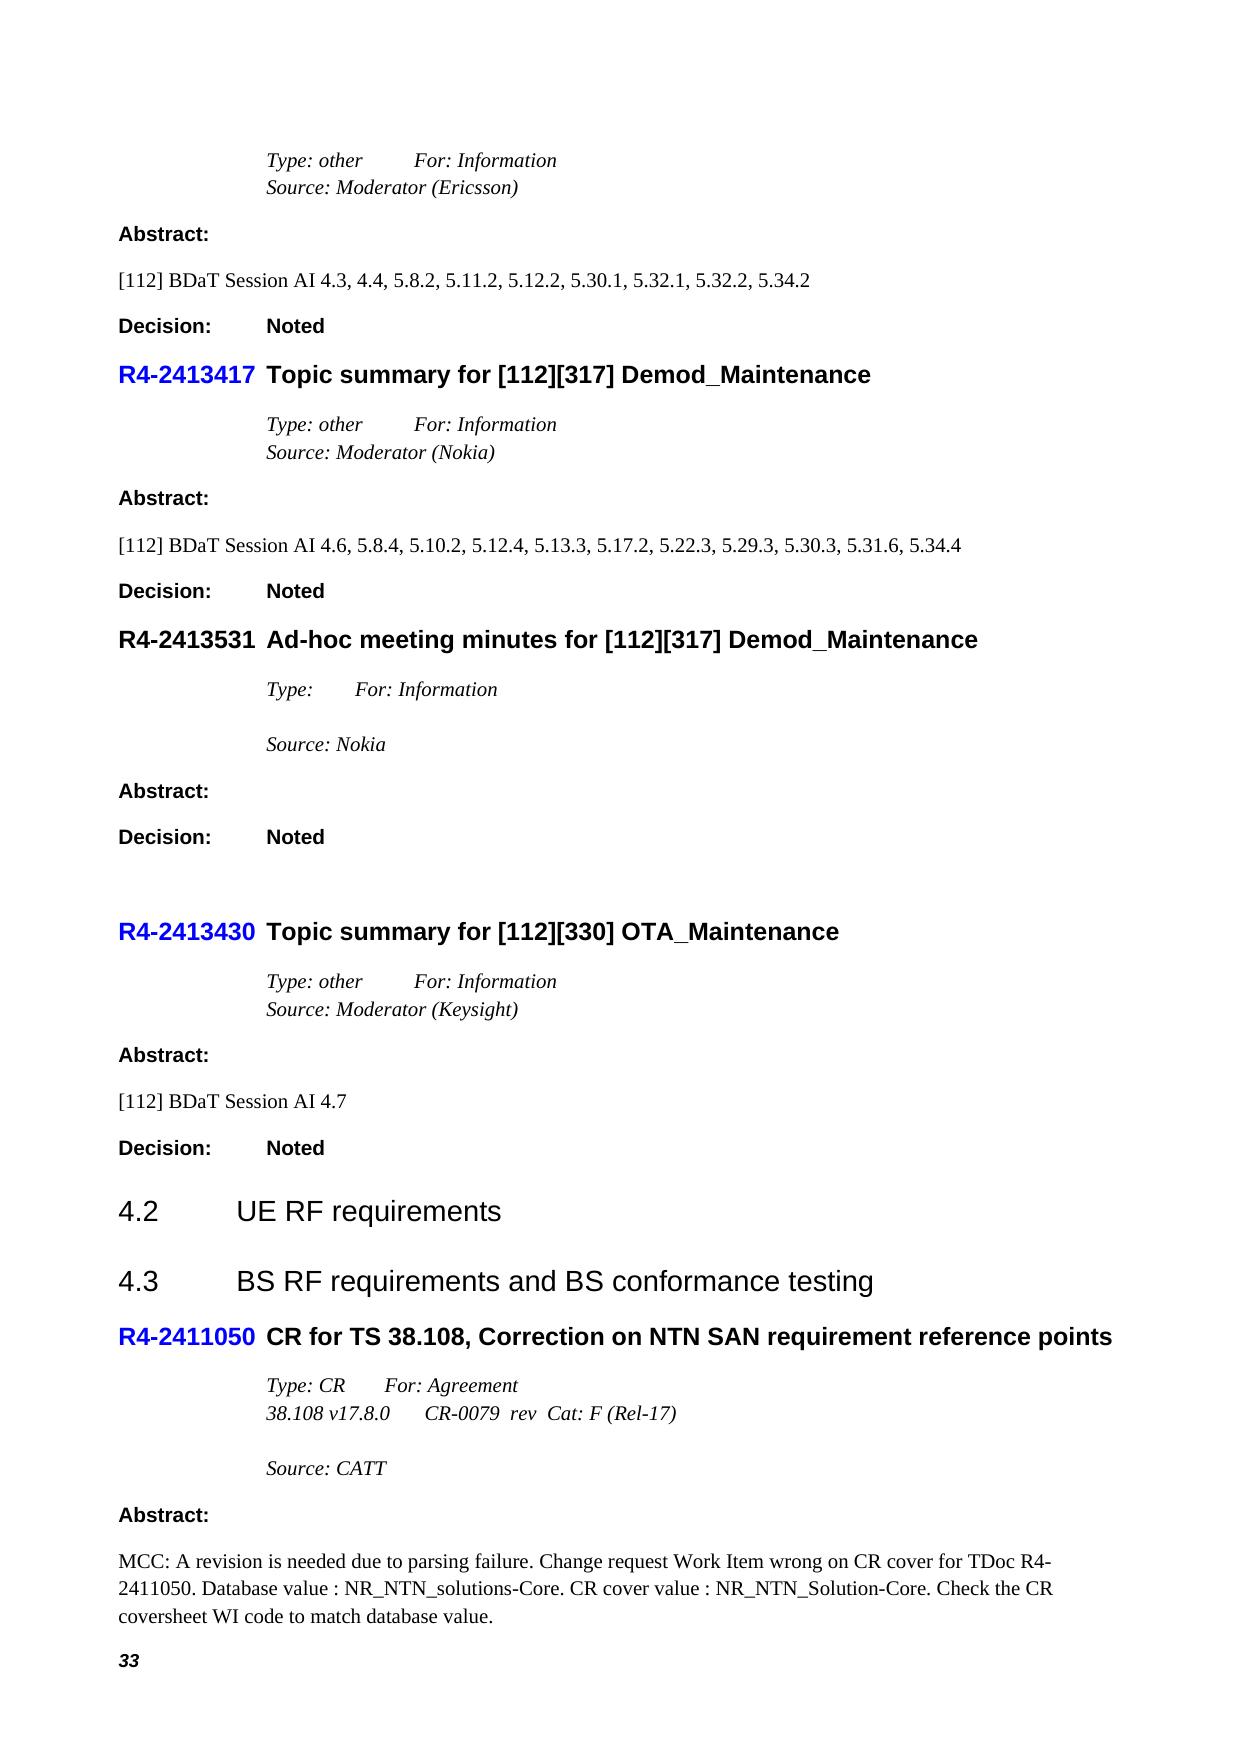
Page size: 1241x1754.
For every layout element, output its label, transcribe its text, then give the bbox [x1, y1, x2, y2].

text Type: other For: Information Source: Moderator (Nokia) [118, 412, 1122, 464]
text R4-2411050 CR for TS 38.108, Correction on NTN SAN requirement reference points [118, 1321, 1122, 1350]
text Type: other For: Information Source: Moderator (Keysight) [118, 969, 1122, 1021]
text Decision: Noted [118, 579, 1122, 603]
text Type: CR For: Agreement 38.108 v17.8.0 CR-0079 rev Cat: F (Rel-17) Source: CATT [118, 1373, 1122, 1480]
text Decision: Noted [118, 314, 1122, 338]
text [112] BDaT Session AI 4.6, 5.8.4, 5.10.2, 5.12.4, 5.13.3, 5.17.2, 5.22.3, 5.29.3, 5.30.3, 5.31.6, 5.34.4 [118, 532, 1122, 557]
text Abstract: [118, 1502, 1122, 1526]
text Abstract: [118, 222, 1122, 246]
subtitle 4.3 BS RF requirements and BS conformance testing [118, 1264, 1122, 1298]
text Decision: Noted [118, 825, 1122, 849]
text Abstract: [118, 778, 1122, 802]
text R4-2413430 Topic summary for [112][330] OTA_Maintenance [118, 917, 1122, 946]
text Type: other For: Information Source: Moderator (Ericsson) [118, 148, 1122, 199]
text Type: For: Information Source: Nokia [118, 677, 1122, 756]
text Decision: Noted [118, 1136, 1122, 1159]
text R4-2413417 Topic summary for [112][317] Demod_Maintenance [118, 361, 1122, 389]
text Abstract: [118, 486, 1122, 510]
subtitle 4.2 UE RF requirements [118, 1194, 1122, 1228]
text Abstract: [118, 1043, 1122, 1067]
text MCC: A revision is needed due to parsing failure. Change request Work Item wrong on CR cover for TDoc R4-2411050. Database value : NR_NTN_solutions-Core. CR cover value : NR_NTN_Solution-Core. Check the CR coversheet WI code to match database value. [118, 1549, 1122, 1628]
text [112] BDaT Session AI 4.7 [118, 1089, 1122, 1113]
text R4-2413531 Ad-hoc meeting minutes for [112][317] Demod_Maintenance [118, 625, 1122, 654]
text [112] BDaT Session AI 4.3, 4.4, 5.8.2, 5.11.2, 5.12.2, 5.30.1, 5.32.1, 5.32.2, 5.34.2 [118, 268, 1122, 292]
